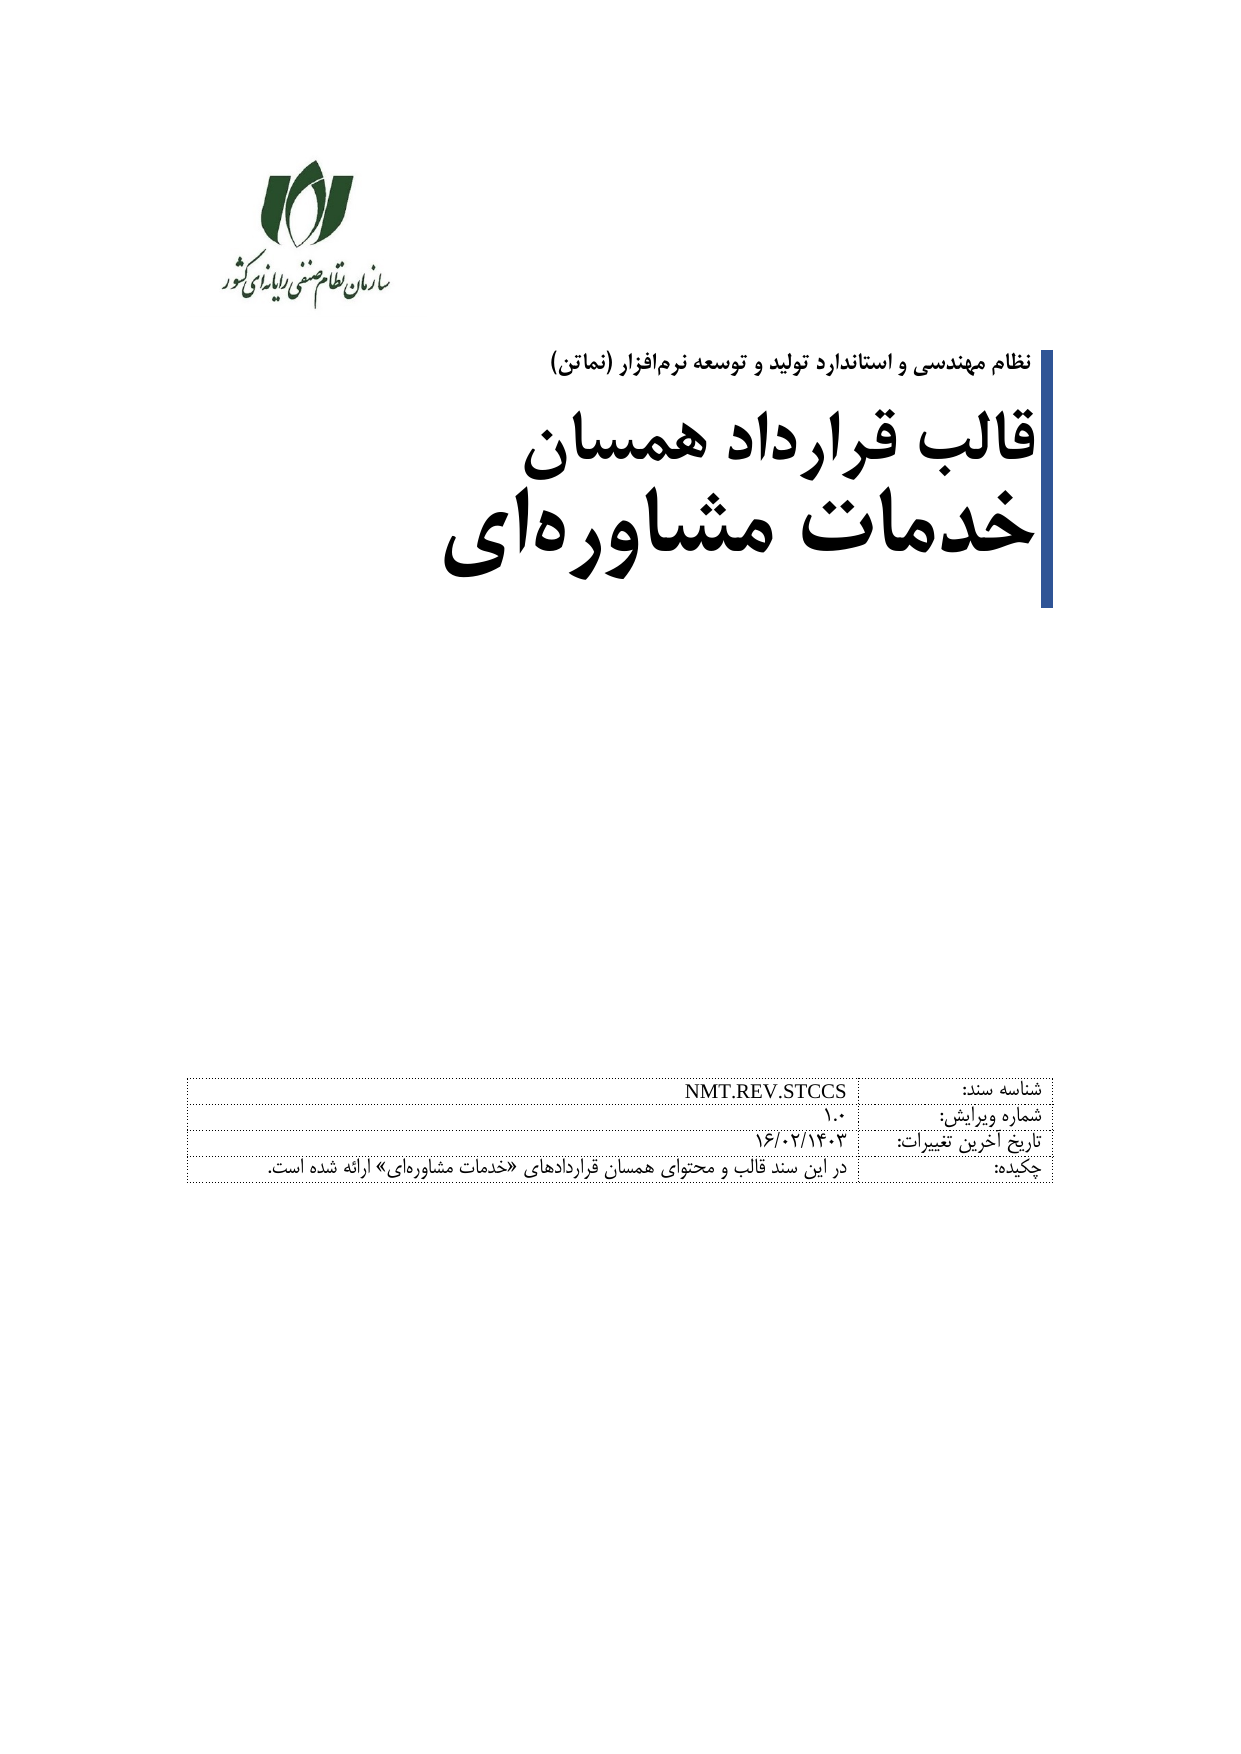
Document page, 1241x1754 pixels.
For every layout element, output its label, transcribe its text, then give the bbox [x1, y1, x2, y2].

table_header NMT.REV.STCCS [187, 1078, 858, 1104]
table_cell قالب قرارداد همسان خدمات مشاوره‌ای [187, 409, 1041, 608]
picture [187, 150, 427, 317]
table_cell تاریخ آخرین تغییرات: [858, 1130, 1052, 1156]
table_cell 16/02/1403 [187, 1130, 858, 1156]
table_header شناسه سند: [858, 1078, 1052, 1104]
table_cell 1.0 [187, 1104, 858, 1130]
table_cell در اين سند قالب و محتواي همسان قراردادهای «خدمات مشاوره‌ای» ارائه شده ‌است. [187, 1156, 858, 1182]
table_cell چکیده: [858, 1156, 1052, 1182]
table_cell شماره ویرایش: [858, 1104, 1052, 1130]
table_header نظام مهندسی و استاندارد تولید و توسعه نرم‌افزار (نماتن) [187, 350, 1041, 409]
